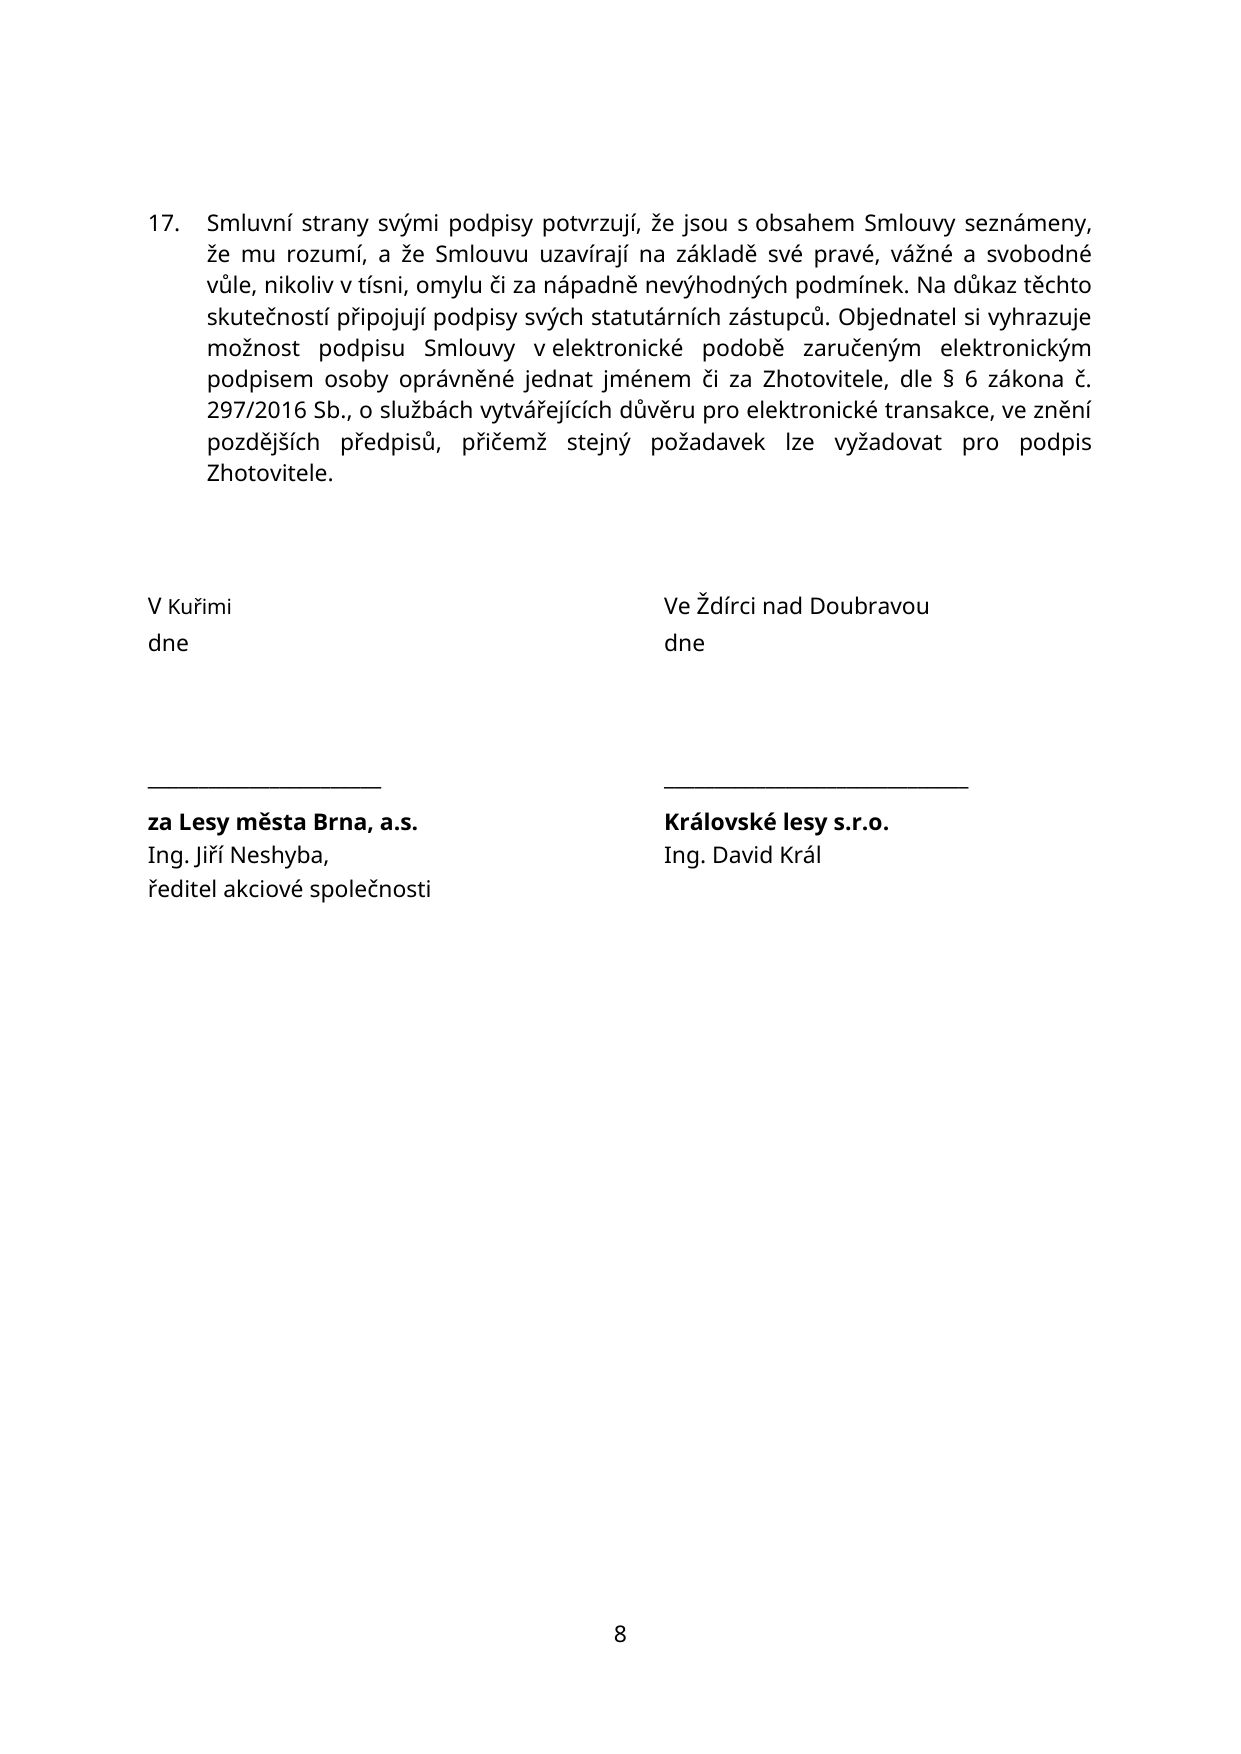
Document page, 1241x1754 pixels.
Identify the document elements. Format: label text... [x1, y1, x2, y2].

text Ing. Jiří Neshyba, Ing. David Král [148, 839, 1093, 870]
text za Lesy města Brna, a.s. Královské lesy s.r.o. [148, 806, 1093, 837]
text V Kuřimi Ve Ždírci nad Doubravou [148, 590, 1093, 621]
text dne dne [148, 627, 1093, 659]
list Smluvní strany svými podpisy potvrzují, že jsou s obsahem Smlouvy seznámeny, že mu rozumí, a že Smlouvu uzavírají na základě své pravé, vážné a svobodné vůle, nikoliv v tísni, omylu či za nápadně nevýhodných podmínek. Na důkaz těchto skutečností připojují podpisy svých statutárních zástupců. Objednatel si vyhrazuje možnost podpisu Smlouvy v elektronické podobě zaručeným elektronickým podpisem osoby oprávněné jednat jménem či za Zhotovitele, dle § 6 zákona č. 297/2016 Sb., o službách vytvářejících důvěru pro elektronické transakce, ve znění pozdějších předpisů, přičemž stejný požadavek lze vyžadovat pro podpis Zhotovitele. [148, 207, 1093, 488]
text ředitel akciové společnosti [148, 873, 1093, 905]
text _______________________ ______________________________ [148, 761, 1093, 792]
